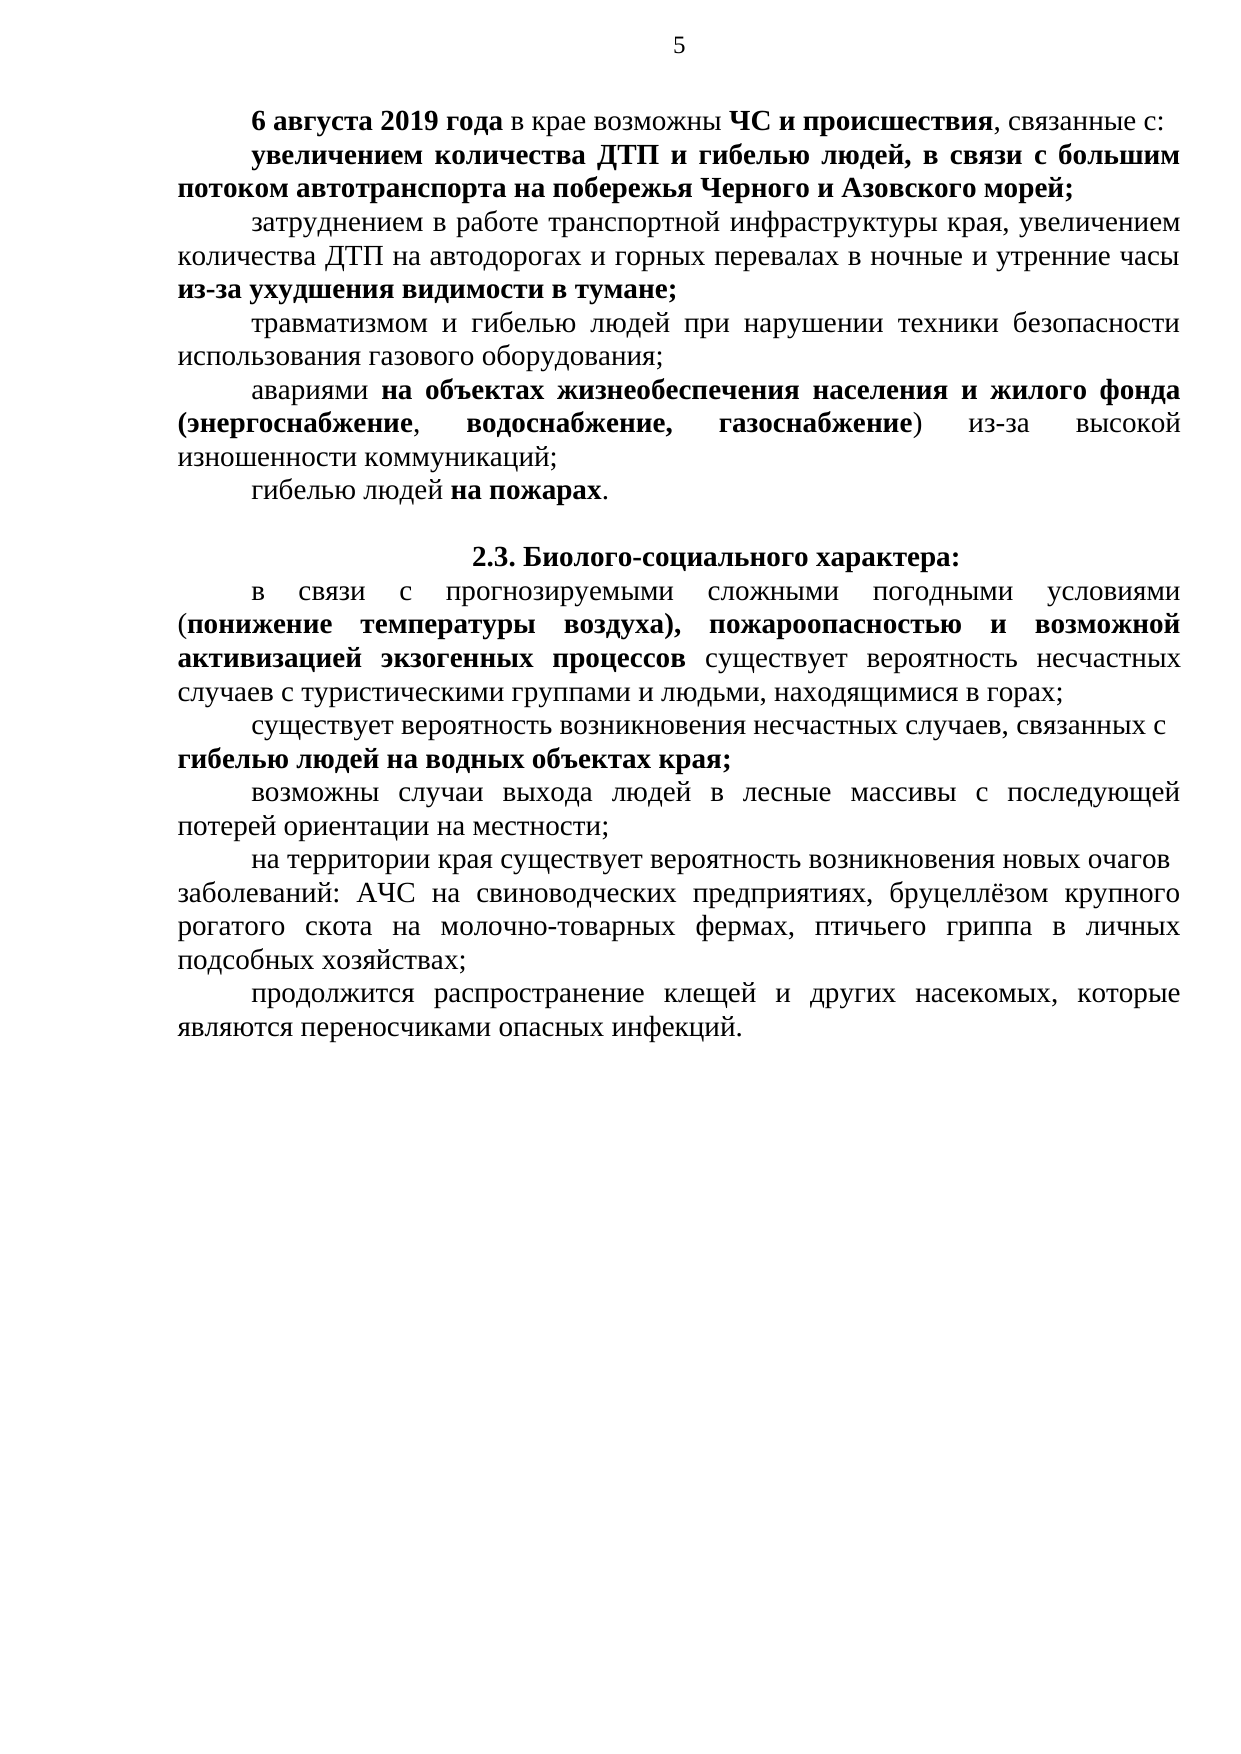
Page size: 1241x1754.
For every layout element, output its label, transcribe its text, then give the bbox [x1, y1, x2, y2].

text возможны случаи выхода людей в лесные массивы с последующей потерей ориентации на местности; [177, 774, 1181, 841]
text продолжится распространение клещей и других насекомых, которые являются переносчиками опасных инфекций. [177, 976, 1181, 1043]
text затруднением в работе транспортной инфраструктуры края, увеличением количества ДТП на автодорогах и горных перевалах в ночные и утренние часы из-за ухудшения видимости в тумане; [177, 204, 1181, 305]
text 2.3. Биолого-социального характера: [177, 539, 1181, 573]
text 6 августа 2019 года в крае возможны ЧС и происшествия, связанные с: [177, 103, 1181, 137]
text гибелью людей на пожарах. [177, 472, 1181, 506]
text гибелью людей на водных объектах края; [177, 741, 1181, 774]
text существует вероятность возникновения несчастных случаев, связанных с [177, 707, 1181, 741]
text в связи с прогнозируемыми сложными погодными условиями (понижение температуры воздуха), пожароопасностью и возможной активизацией экзогенных процессов существует вероятность несчастных случаев с туристическими группами и людьми, находящимися в горах; [177, 573, 1181, 707]
text авариями на объектах жизнеобеспечения населения и жилого фонда (энергоснабжение, водоснабжение, газоснабжение) из-за высокой изношенности коммуникаций; [177, 372, 1181, 472]
text заболеваний: АЧС на свиноводческих предприятиях, бруцеллёзом крупного рогатого скота на молочно-товарных фермах, птичьего гриппа в личных подсобных хозяйствах; [177, 875, 1181, 976]
text на территории края существует вероятность возникновения новых очагов [177, 841, 1181, 875]
text травматизмом и гибелью людей при нарушении техники безопасности использования газового оборудования; [177, 305, 1181, 372]
text увеличением количества ДТП и гибелью людей, в связи с большим потоком автотранспорта на побережья Черного и Азовского морей; [177, 137, 1181, 204]
